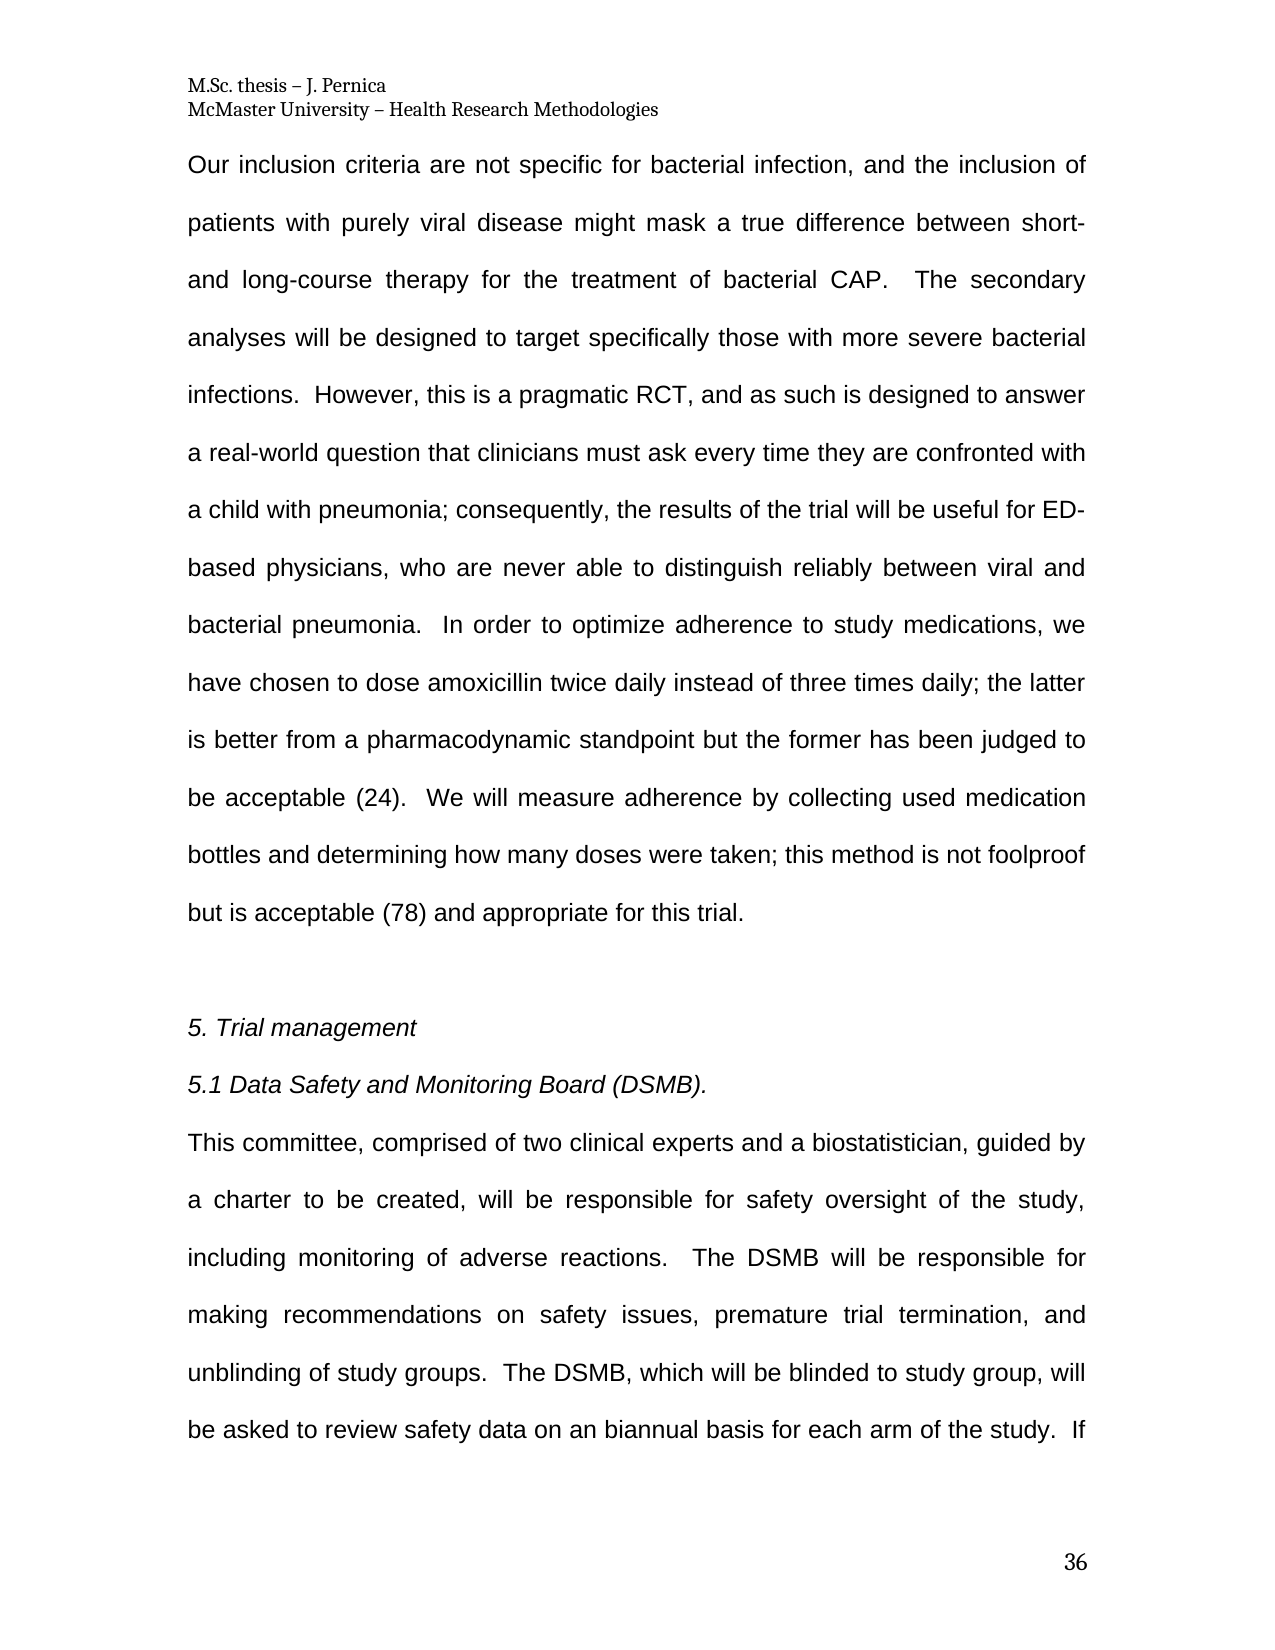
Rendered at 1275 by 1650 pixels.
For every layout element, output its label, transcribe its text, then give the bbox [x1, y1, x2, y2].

text 5. Trial management [187, 1012, 1087, 1041]
text 5.1 Data Safety and Monitoring Board (DSMB). [187, 1070, 1087, 1099]
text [187, 1127, 1087, 1444]
text Our inclusion criteria are not specific for bacterial infection, and the inclusion of patients with purely viral disease might mask a true difference between short- and long-course therapy for the treatment of bacterial CAP. The secondary analyses will be designed to target specifically those with more severe bacterial infections. However, this is a pragmatic RCT, and as such is designed to answer a real-world question that clinicians must ask every time they are confronted with a child with pneumonia; consequently, the results of the trial will be useful for ED-based physicians, who are never able to distinguish reliably between viral and bacterial pneumonia. In order to optimize adherence to study medications, we have chosen to dose amoxicillin twice daily instead of three times daily; the latter is better from a pharmacodynamic standpoint but the former has been judged to be acceptable (24). We will measure adherence by collecting used medication bottles and determining how many doses were taken; this method is not foolproof but is acceptable (78) and appropriate for this trial. [187, 150, 1087, 926]
